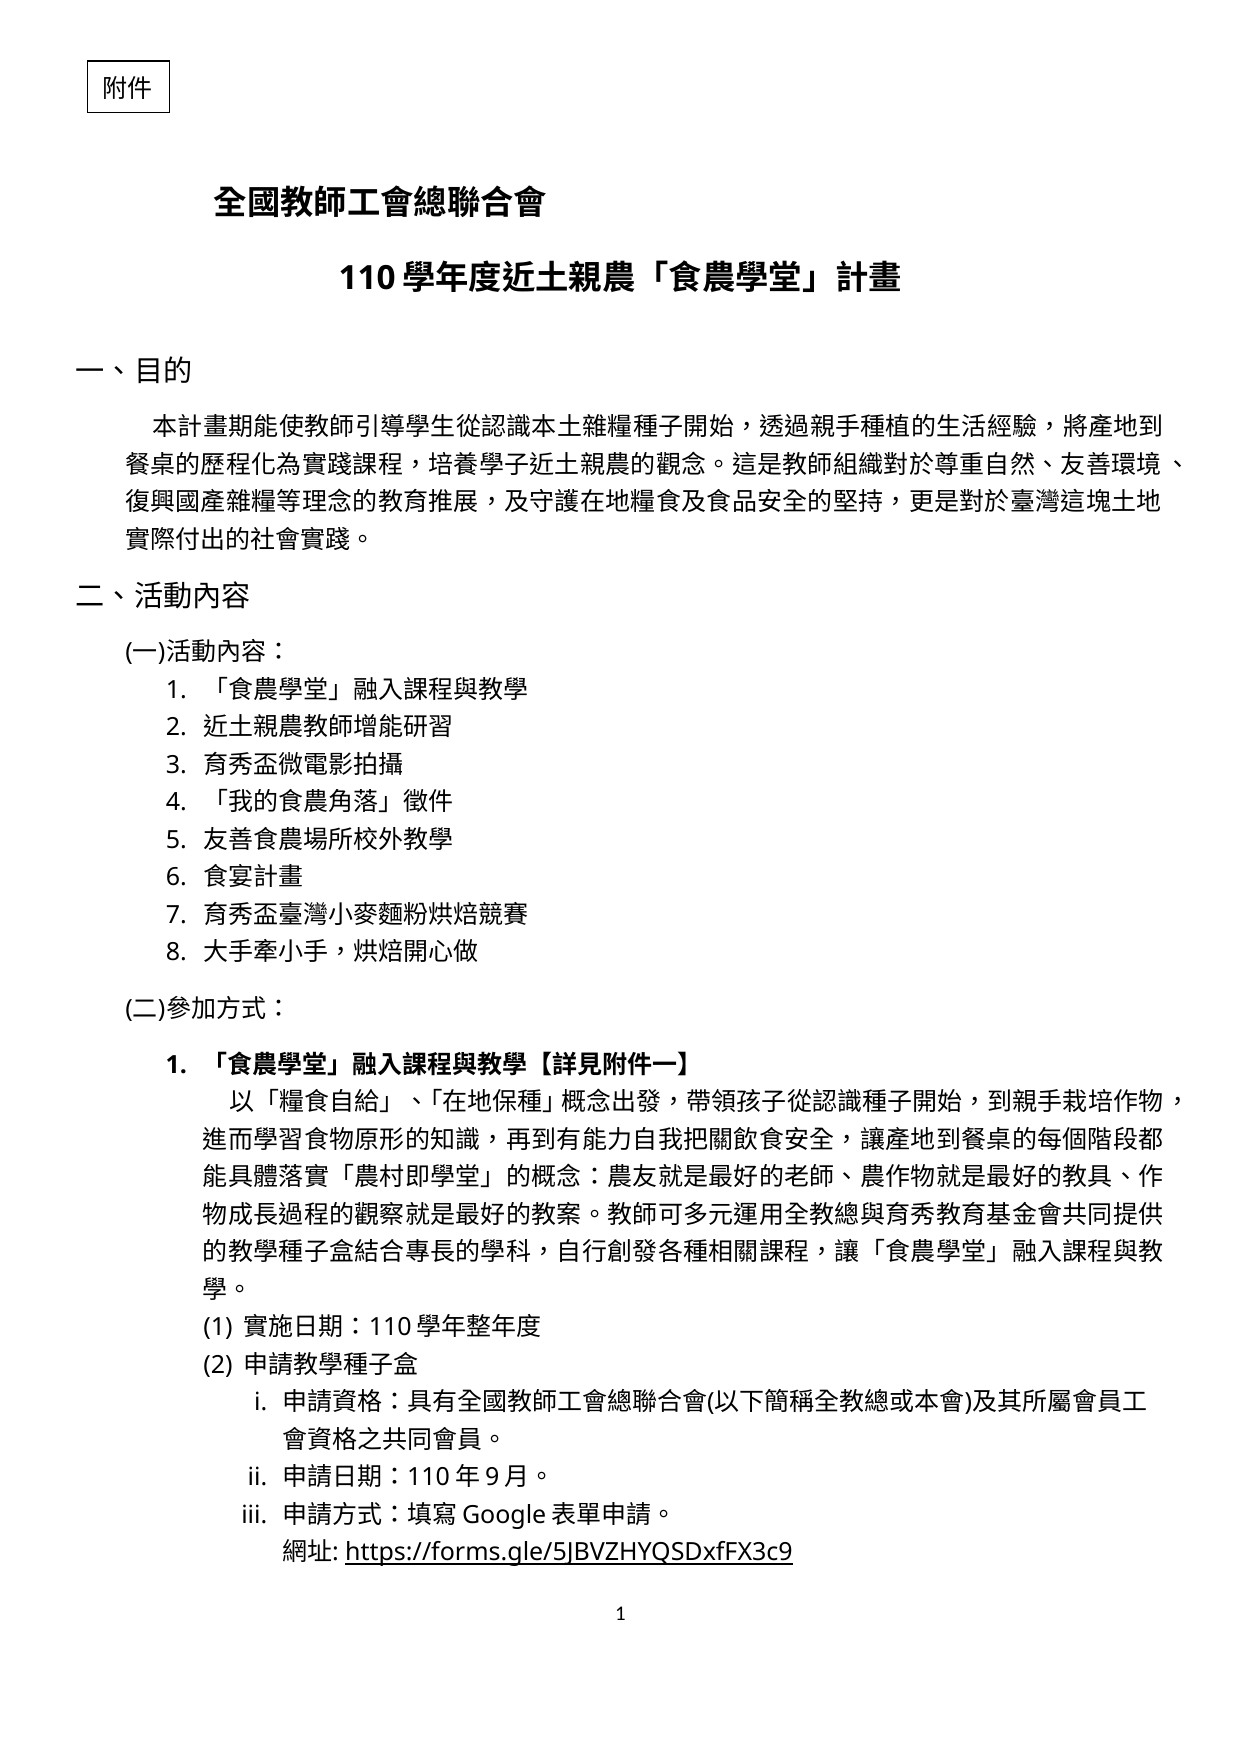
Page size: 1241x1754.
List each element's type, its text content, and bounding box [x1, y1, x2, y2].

list 育秀盃臺灣小麥麵粉烘焙競賽 [166, 894, 1165, 931]
list 食宴計畫 [166, 856, 1165, 894]
text 以「糧食自給」、｢在地保種｣ 概念出發，帶領孩子從認識種子開始，到親手栽培作物，進而學習食物原形的知識，再到有能力自我把關飲食安全，讓產地到餐桌的每個階段都能具體落實「農村即學堂」的概念：農友就是最好的老師、農作物就是最好的教具、作物成長過程的觀察就是最好的教案。教師可多元運用全教總與育秀教育基金會共同提供的教學種子盒結合專長的學科，自行創發各種相關課程，讓「食農學堂」融入課程與教學。 [203, 1081, 1165, 1306]
list 活動內容 [75, 556, 1165, 631]
text 全國教師工會總聯合會 [75, 162, 1165, 237]
list 活動內容： [125, 631, 1165, 669]
list 「食農學堂」融入課程與教學 [166, 669, 1165, 706]
list 「食農學堂」融入課程與教學【詳見附件一】 [165, 1044, 1165, 1081]
text 110學年度近土親農「食農學堂」計畫 [75, 237, 1165, 312]
list 申請日期：110年9月。 [267, 1456, 1165, 1494]
list 參加方式： [125, 987, 1165, 1025]
list 申請資格：具有全國教師工會總聯合會(以下簡稱全教總或本會)及其所屬會員工會資格之共同會員。 [267, 1381, 1165, 1456]
list 申請方式：填寫Google表單申請。 [267, 1494, 1165, 1531]
list 育秀盃微電影拍攝 [166, 744, 1165, 781]
list 目的 [75, 331, 1165, 406]
list 「我的食農角落」徵件 [166, 781, 1165, 819]
list 大手牽小手，烘焙開心做 [166, 931, 1165, 969]
text 本計畫期能使教師引導學生從認識本土雜糧種子開始，透過親手種植的生活經驗，將產地到餐桌的歷程化為實踐課程，培養學子近土親農的觀念。這是教師組織對於尊重自然、友善環境、復興國產雜糧等理念的教育推展，及守護在地糧食及食品安全的堅持，更是對於臺灣這塊土地實際付出的社會實踐。 [125, 406, 1165, 556]
list 實施日期：110學年整年度 [203, 1306, 1165, 1344]
list 友善食農場所校外教學 [166, 819, 1165, 856]
list 近土親農教師增能研習 [166, 706, 1165, 744]
text 網址: https://forms.gle/5JBVZHYQSDxfFX3c9 [282, 1531, 1165, 1569]
list 申請教學種子盒 [203, 1344, 1165, 1381]
